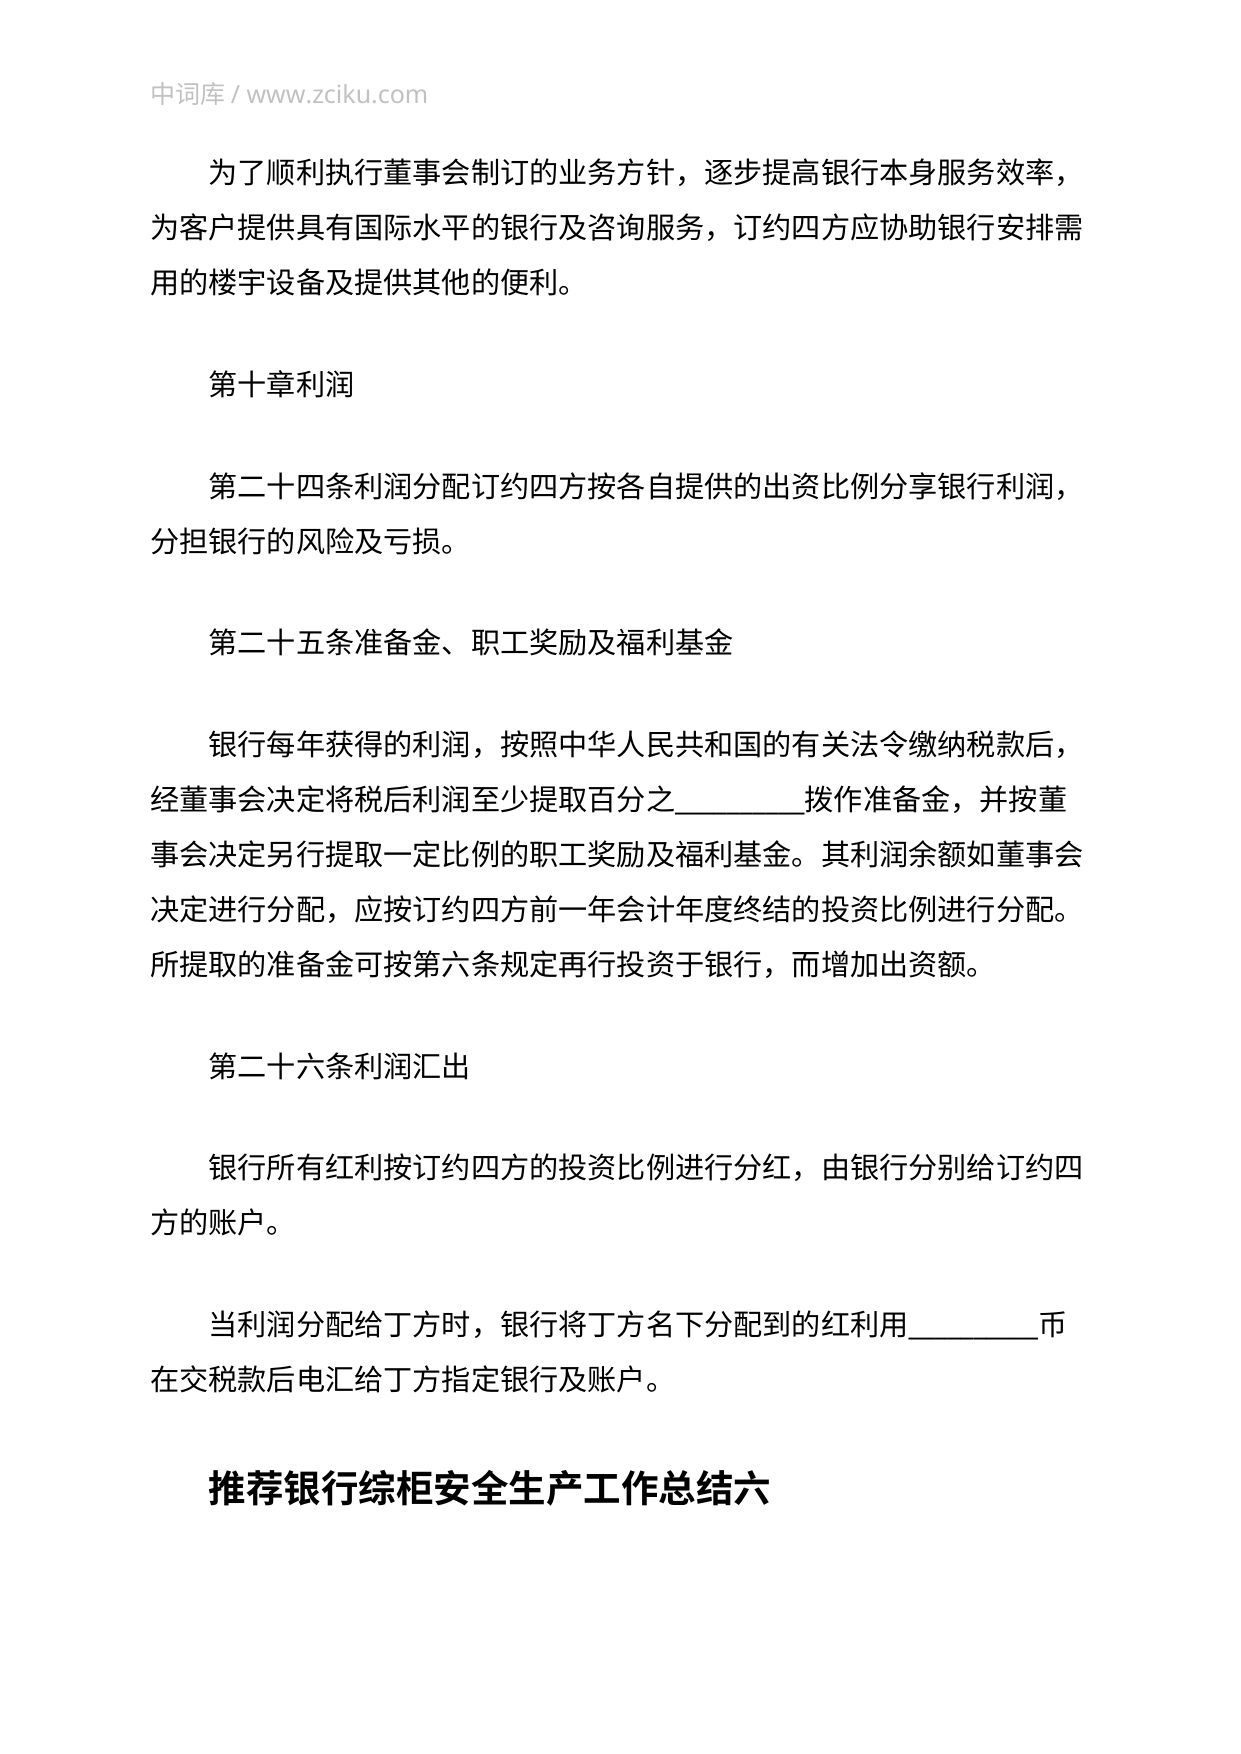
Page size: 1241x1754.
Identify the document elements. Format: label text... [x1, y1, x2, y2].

text 当利润分配给丁方时，银行将丁方名下分配到的红利用__________币在交税款后电汇给丁方指定银行及账户。 [150, 1302, 1090, 1399]
text 银行所有红利按订约四方的投资比例进行分红，由银行分别给订约四方的账户。 [150, 1145, 1090, 1242]
text 第十章利润 [150, 362, 1090, 404]
text 第二十四条利润分配订约四方按各自提供的出资比例分享银行利润，分担银行的风险及亏损。 [150, 463, 1090, 561]
text 第二十六条利润汇出 [150, 1043, 1090, 1086]
text 推荐银行综柜安全生产工作总结六 [150, 1458, 1090, 1513]
text 第二十五条准备金、职工奖励及福利基金 [150, 620, 1090, 662]
text 银行每年获得的利润，按照中华人民共和国的有关法令缴纳税款后，经董事会决定将税后利润至少提取百分之__________拨作准备金，并按董事会决定另行提取一定比例的职工奖励及福利基金。其利润余额如董事会决定进行分配，应按订约四方前一年会计年度终结的投资比例进行分配。所提取的准备金可按第六条规定再行投资于银行，而增加出资额。 [150, 722, 1090, 984]
text 为了顺利执行董事会制订的业务方针，逐步提高银行本身服务效率，为客户提供具有国际水平的银行及咨询服务，订约四方应协助银行安排需用的楼宇设备及提供其他的便利。 [150, 150, 1090, 302]
